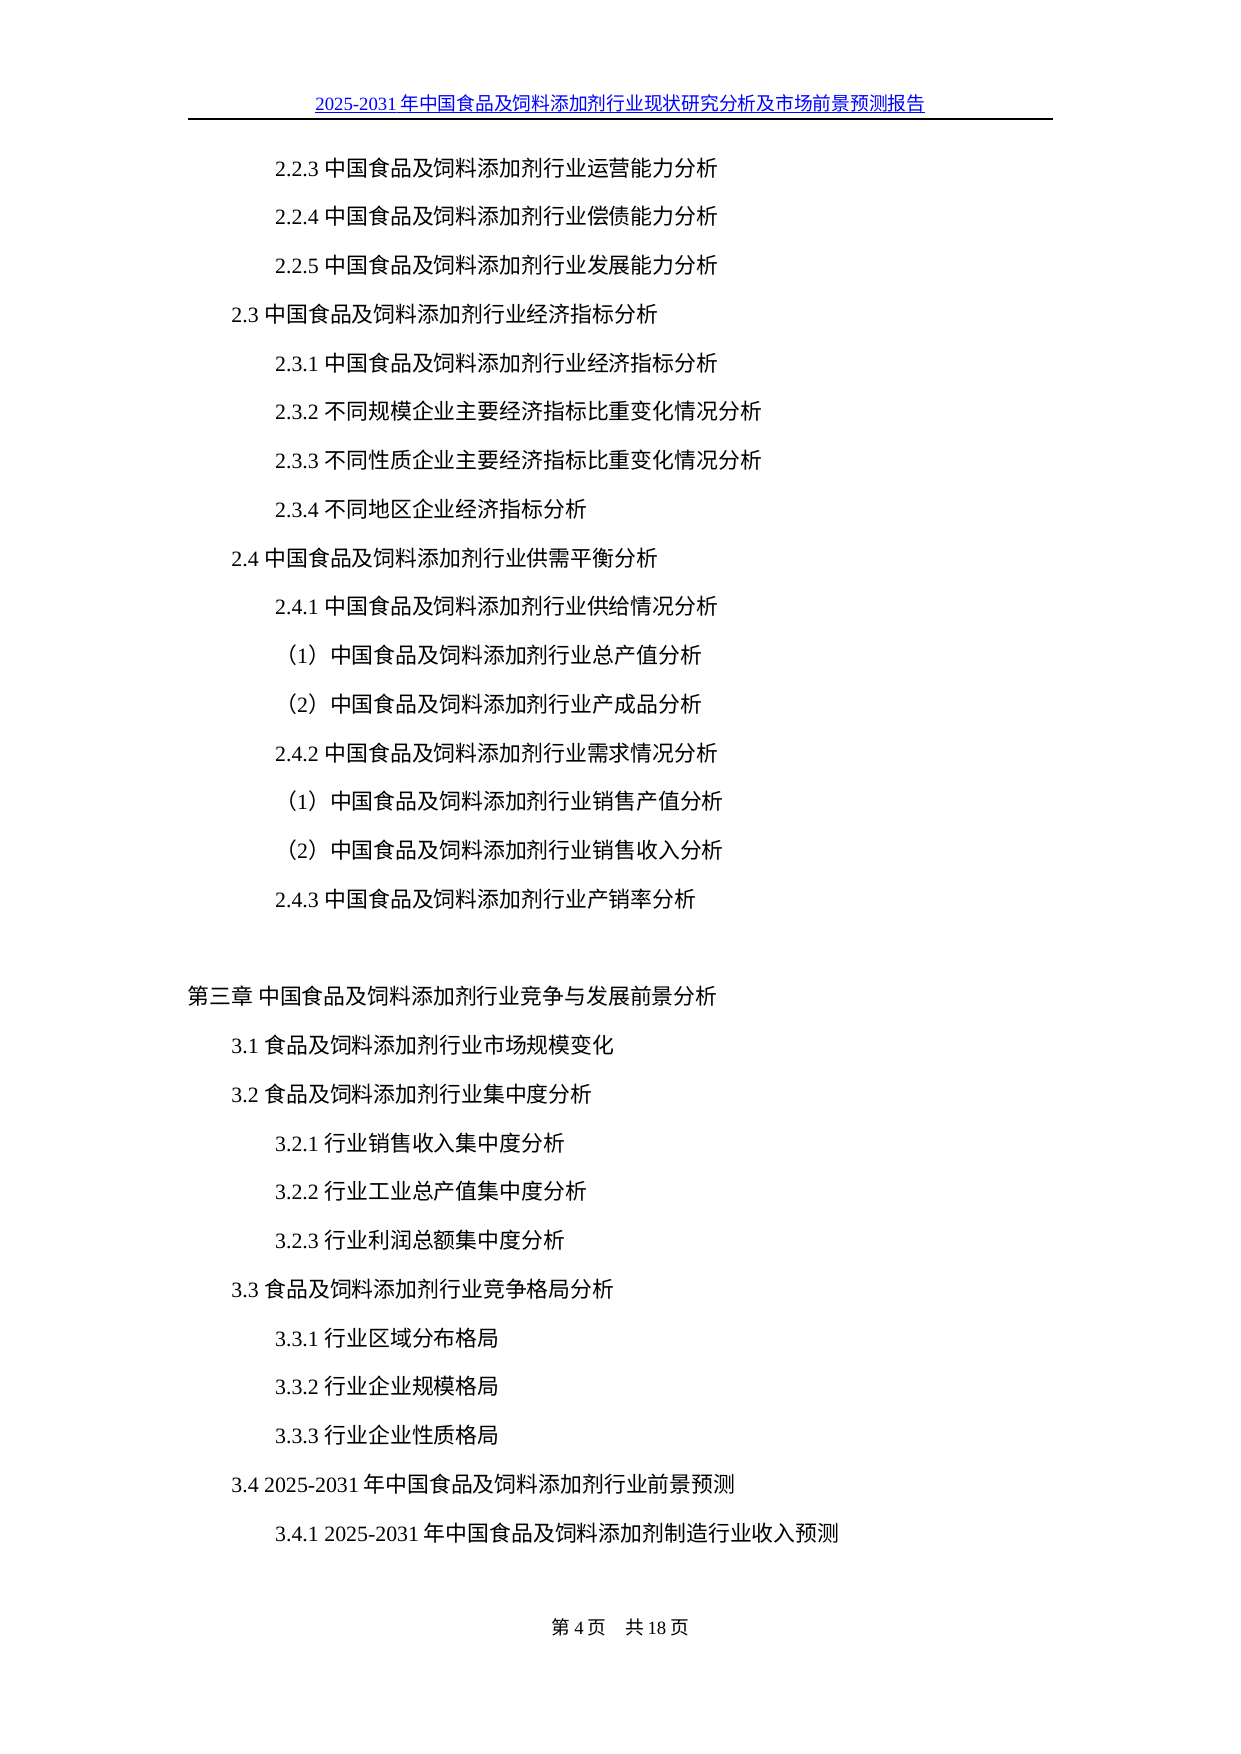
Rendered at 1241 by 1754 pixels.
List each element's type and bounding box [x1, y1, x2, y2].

text [187, 150, 1053, 1548]
